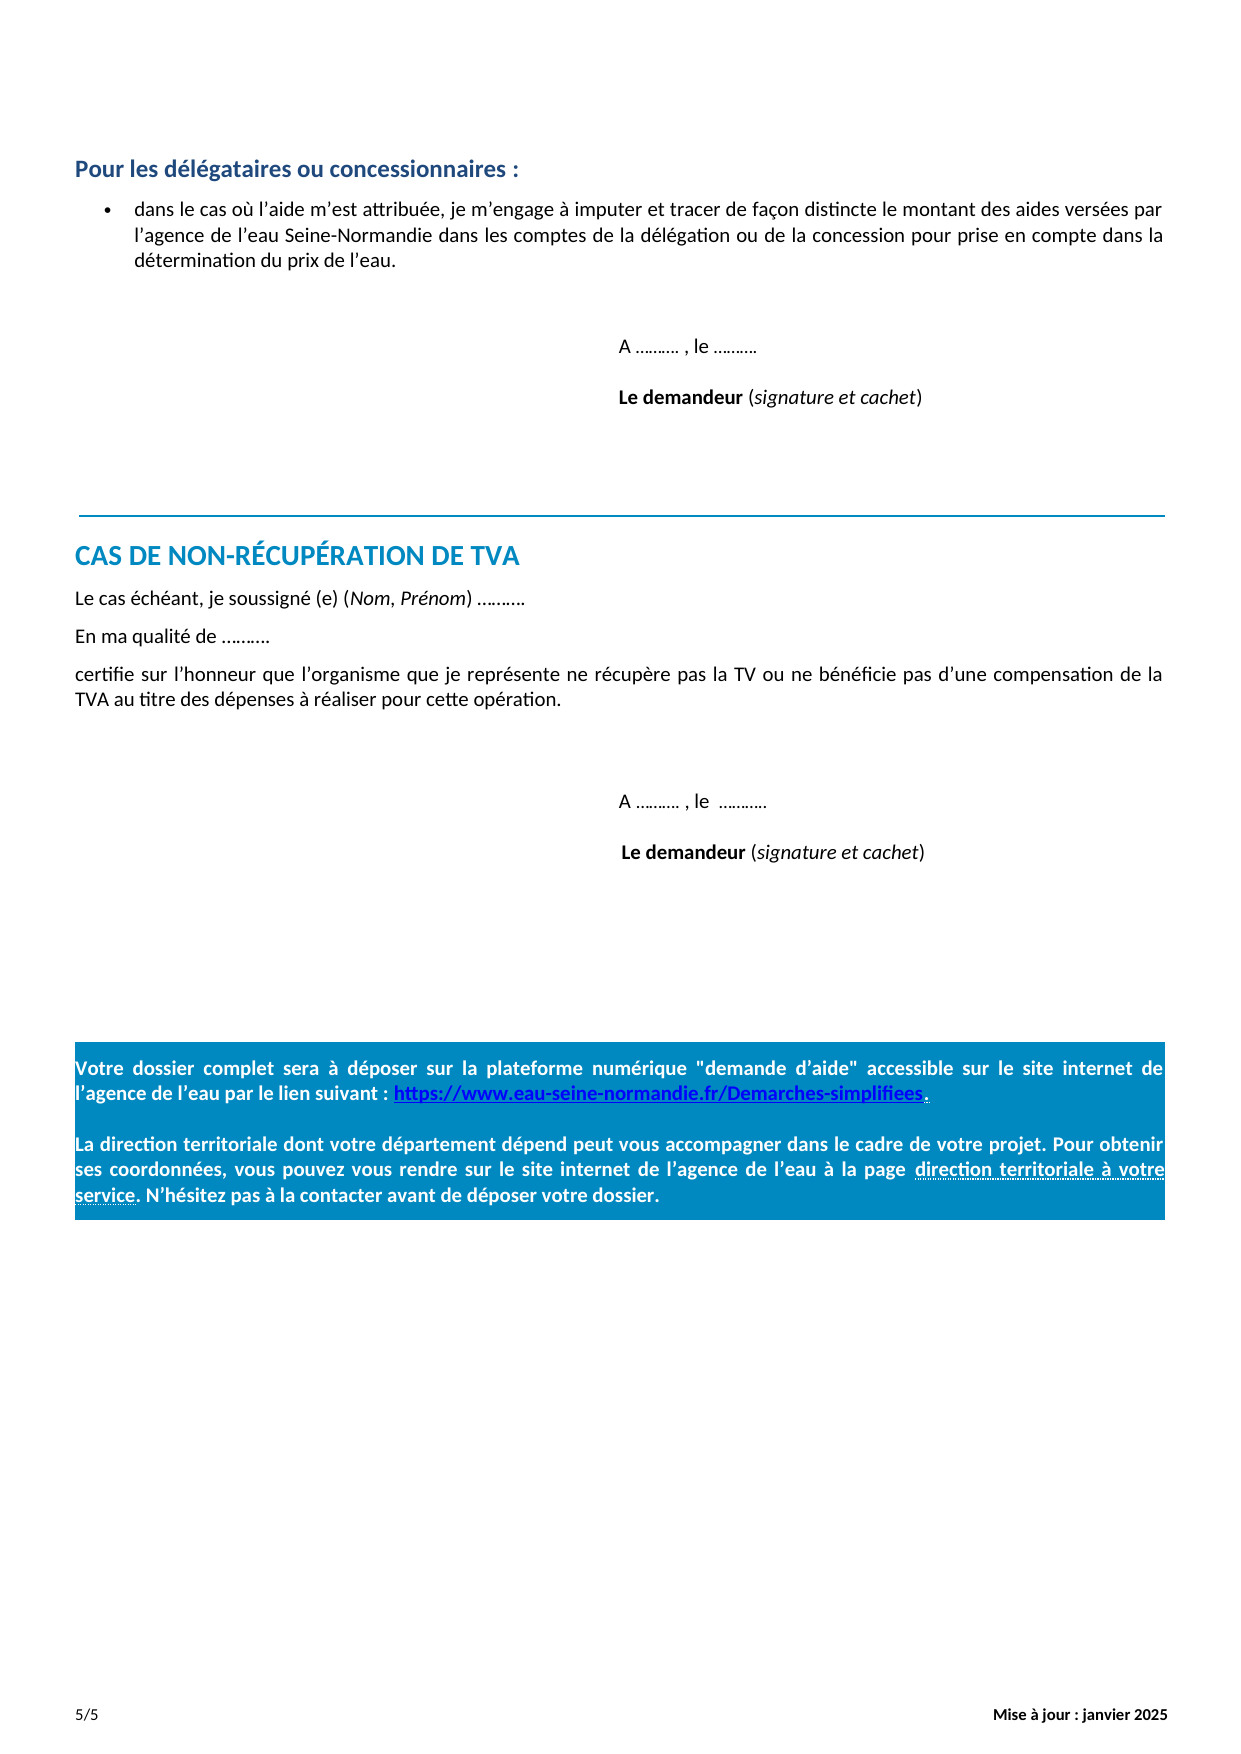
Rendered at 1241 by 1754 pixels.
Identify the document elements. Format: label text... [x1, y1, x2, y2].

text A , le [619, 334, 1165, 359]
text Le cas échéant, je soussigné (e) (Nom, Prénom) [75, 585, 1165, 611]
text A , le [619, 788, 1165, 813]
text En ma qualité de [75, 623, 1165, 648]
text Cas de non-RÉCUPÉRATION de TVA [75, 537, 1165, 573]
text Le demandeur (signature et cachet) [619, 384, 1165, 410]
text Pour les délégataires ou concessionnaires : [75, 153, 1165, 184]
list dans le cas où l’aide m’est attribuée, je m’engage à imputer et tracer de façon distincte le montant des aides versées par l’agence de l’eau Seine-Normandie dans les comptes de la délégation ou de la concession pour prise en compte dans la détermination du prix de l’eau. [104, 196, 1165, 273]
text La direction territoriale dont votre département dépend peut vous accompagner dans le cadre de votre projet. Pour obtenir ses coordonnées, vous pouvez vous rendre sur le site internet de l’agence de l’eau à la page direction territoriale à votre service. N’hésitez pas à la contacter avant de déposer votre dossier. [75, 1131, 1165, 1207]
text Votre dossier complet sera à déposer sur la plateforme numérique "demande d’aide" accessible sur le site internet de l’agence de l’eau par le lien suivant : https://www.eau-seine-normandie.fr/Demarches-simplifiees. [75, 1055, 1165, 1106]
text certifie sur l’honneur que l’organisme que je représente ne récupère pas la TV ou ne bénéficie pas d’une compensation de la TVA au titre des dépenses à réaliser pour cette opération. [75, 661, 1165, 712]
text Le demandeur (signature et cachet) [621, 839, 1165, 864]
